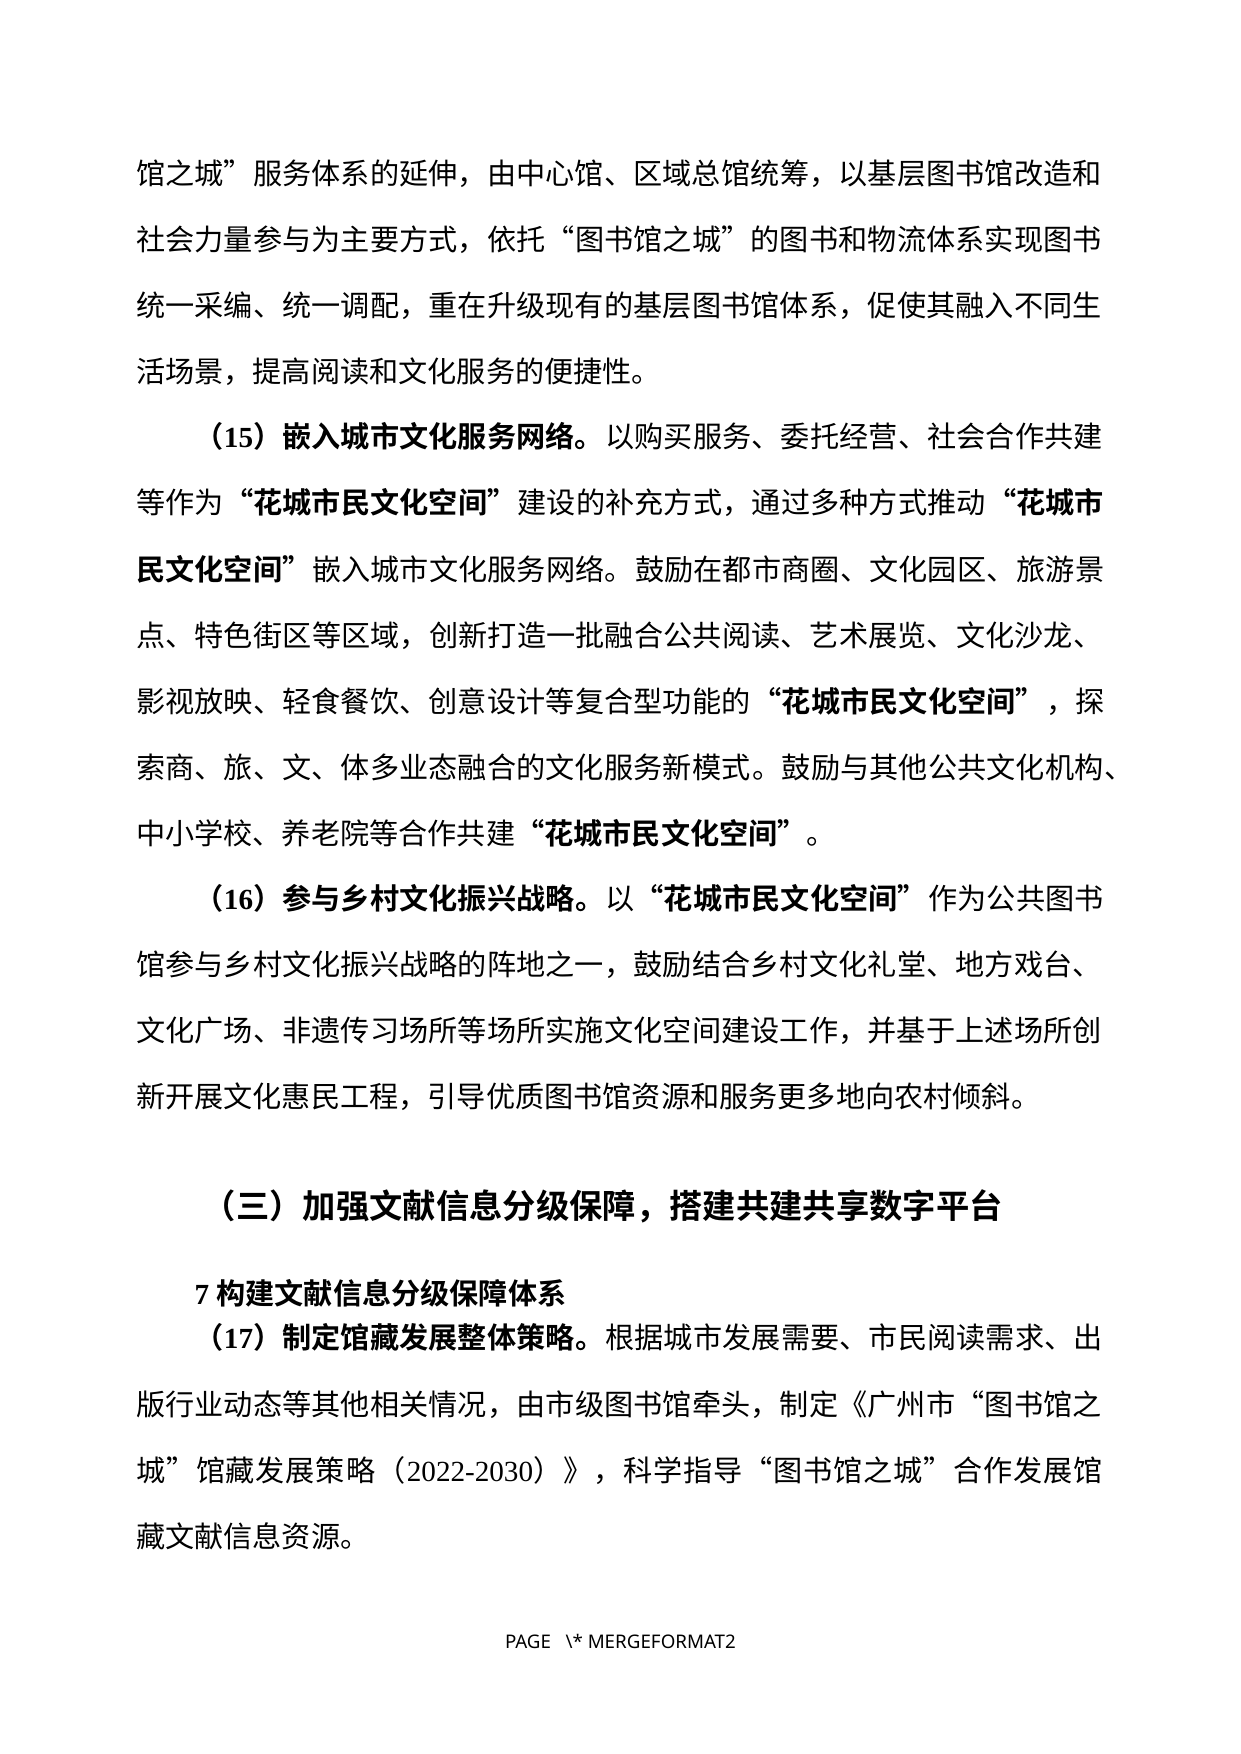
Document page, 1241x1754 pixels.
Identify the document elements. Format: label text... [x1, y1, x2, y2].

text （三）加强文献信息分级保障，搭建共建共享数字平台 [136, 1160, 1104, 1248]
text （16）参与乡村文化振兴战略。以“花城市民文化空间”作为公共图书馆参与乡村文化振兴战略的阵地之一，鼓励结合乡村文化礼堂、地方戏台、文化广场、非遗传习场所等场所实施文化空间建设工作，并基于上述场所创新开展文化惠民工程，引导优质图书馆资源和服务更多地向农村倾斜。 [136, 875, 1104, 1117]
text 7 构建文献信息分级保障体系 [136, 1270, 1104, 1314]
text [136, 150, 1104, 392]
text （15）嵌入城市文化服务网络。以购买服务、委托经营、社会合作共建等作为“花城市民文化空间”建设的补充方式，通过多种方式推动“花城市民文化空间”嵌入城市文化服务网络。鼓励在都市商圈、文化园区、旅游景点、特色街区等区域，创新打造一批融合公共阅读、艺术展览、文化沙龙、影视放映、轻食餐饮、创意设计等复合型功能的“花城市民文化空间”，探索商、旅、文、体多业态融合的文化服务新模式。鼓励与其他公共文化机构、中小学校、养老院等合作共建“花城市民文化空间”。 [136, 413, 1104, 853]
text （17）制定馆藏发展整体策略。根据城市发展需要、市民阅读需求、出版行业动态等其他相关情况，由市级图书馆牵头，制定《广州市“图书馆之城”馆藏发展策略（2022-2030）》，科学指导“图书馆之城”合作发展馆藏文献信息资源。 [136, 1314, 1104, 1556]
